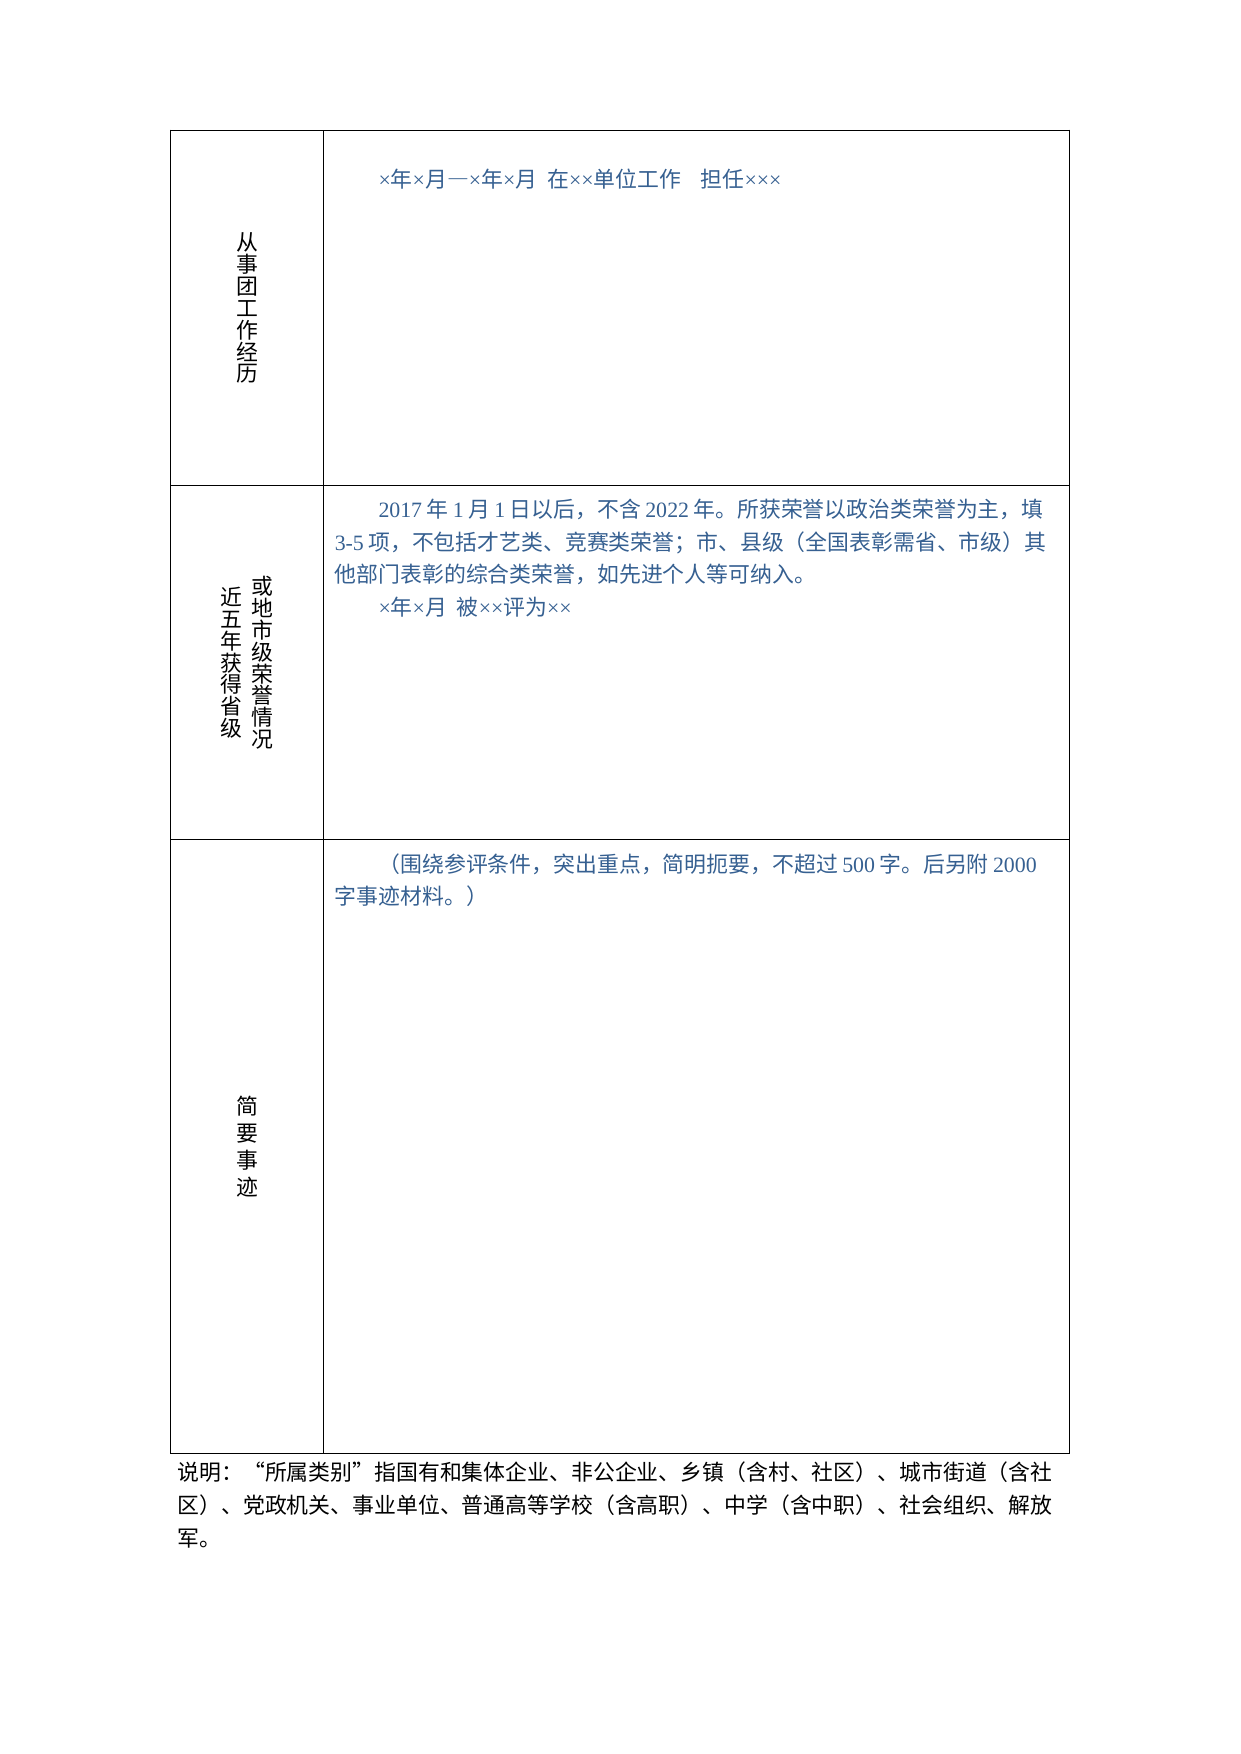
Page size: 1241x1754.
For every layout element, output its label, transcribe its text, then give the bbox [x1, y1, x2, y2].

text 说明：“所属类别”指国有和集体企业、非公企业、乡镇（含村、社区）、城市街道（含社区）、党政机关、事业单位、普通高等学校（含高职）、中学（含中职）、社会组织、解放军。 [177, 1454, 1063, 1553]
table_cell ×年×月—×年×月 在××单位工作 担任××× [324, 131, 1069, 485]
table_cell （围绕参评条件，突出重点，简明扼要，不超过500字。后另附2000字事迹材料。） [324, 840, 1069, 1452]
table_cell 2017年1月1日以后，不含2022年。所获荣誉以政治类荣誉为主，填3-5项，不包括才艺类、竞赛类荣誉；市、县级（全国表彰需省、市级）其他部门表彰的综合类荣誉，如先进个人等可纳入。 ×年×月 被××评为×× [324, 486, 1069, 839]
table_cell 或地市级荣誉情况 近五年获得省级 [171, 486, 323, 839]
table_cell 简 要 事 迹 [171, 840, 323, 1452]
table_cell 从事团工作经历 [171, 131, 323, 485]
